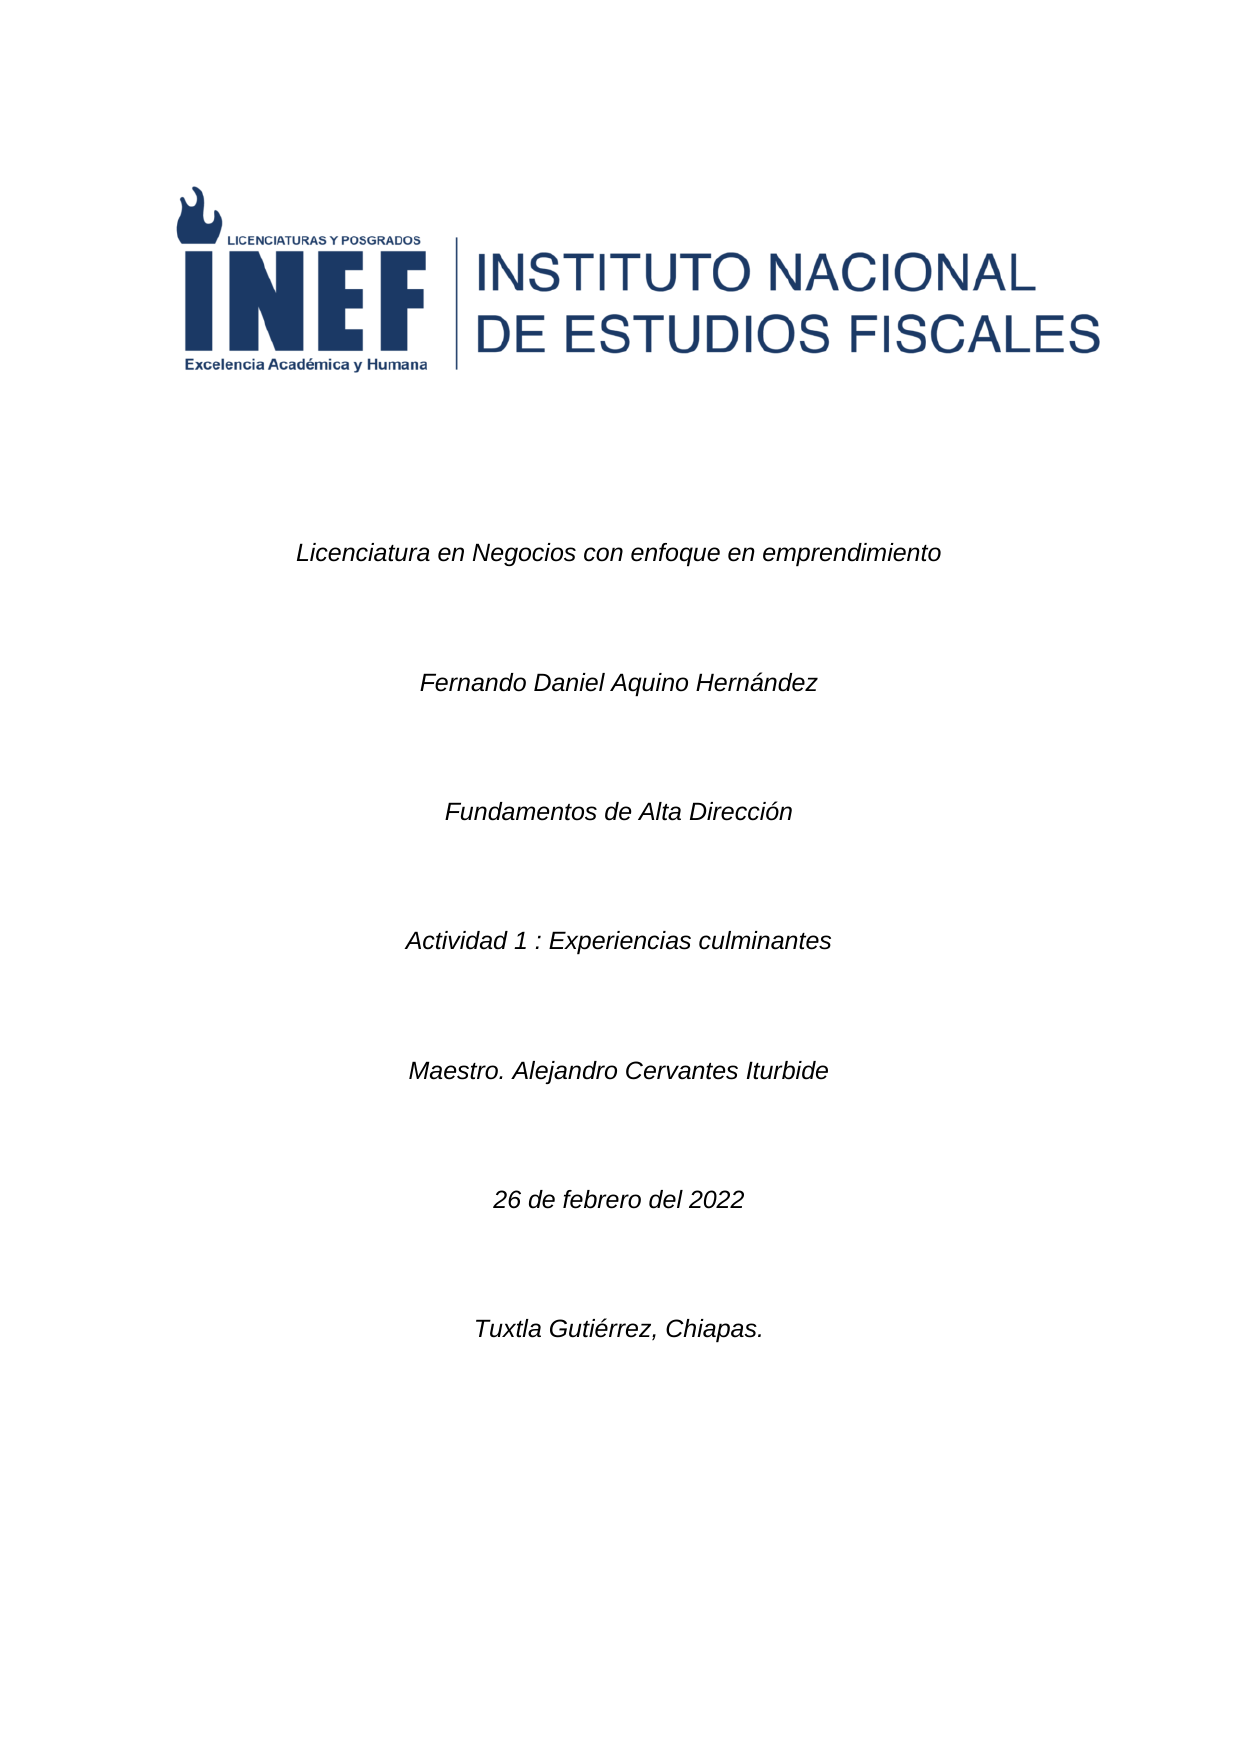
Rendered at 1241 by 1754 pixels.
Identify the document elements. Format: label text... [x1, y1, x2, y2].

text Tuxtla Gutiérrez, Chiapas. [150, 1314, 1090, 1343]
text Fundamentos de Alta Dirección [150, 797, 1090, 826]
text Maestro. Alejandro Cervantes Iturbide [150, 1056, 1090, 1084]
picture [165, 175, 1113, 383]
text Licenciatura en Negocios con enfoque en emprendimiento [150, 538, 1090, 567]
text 26 de febrero del 2022 [150, 1185, 1090, 1214]
text Fernando Daniel Aquino Hernández [150, 667, 1090, 696]
text Actividad 1 : Experiencias culminantes [150, 926, 1090, 955]
